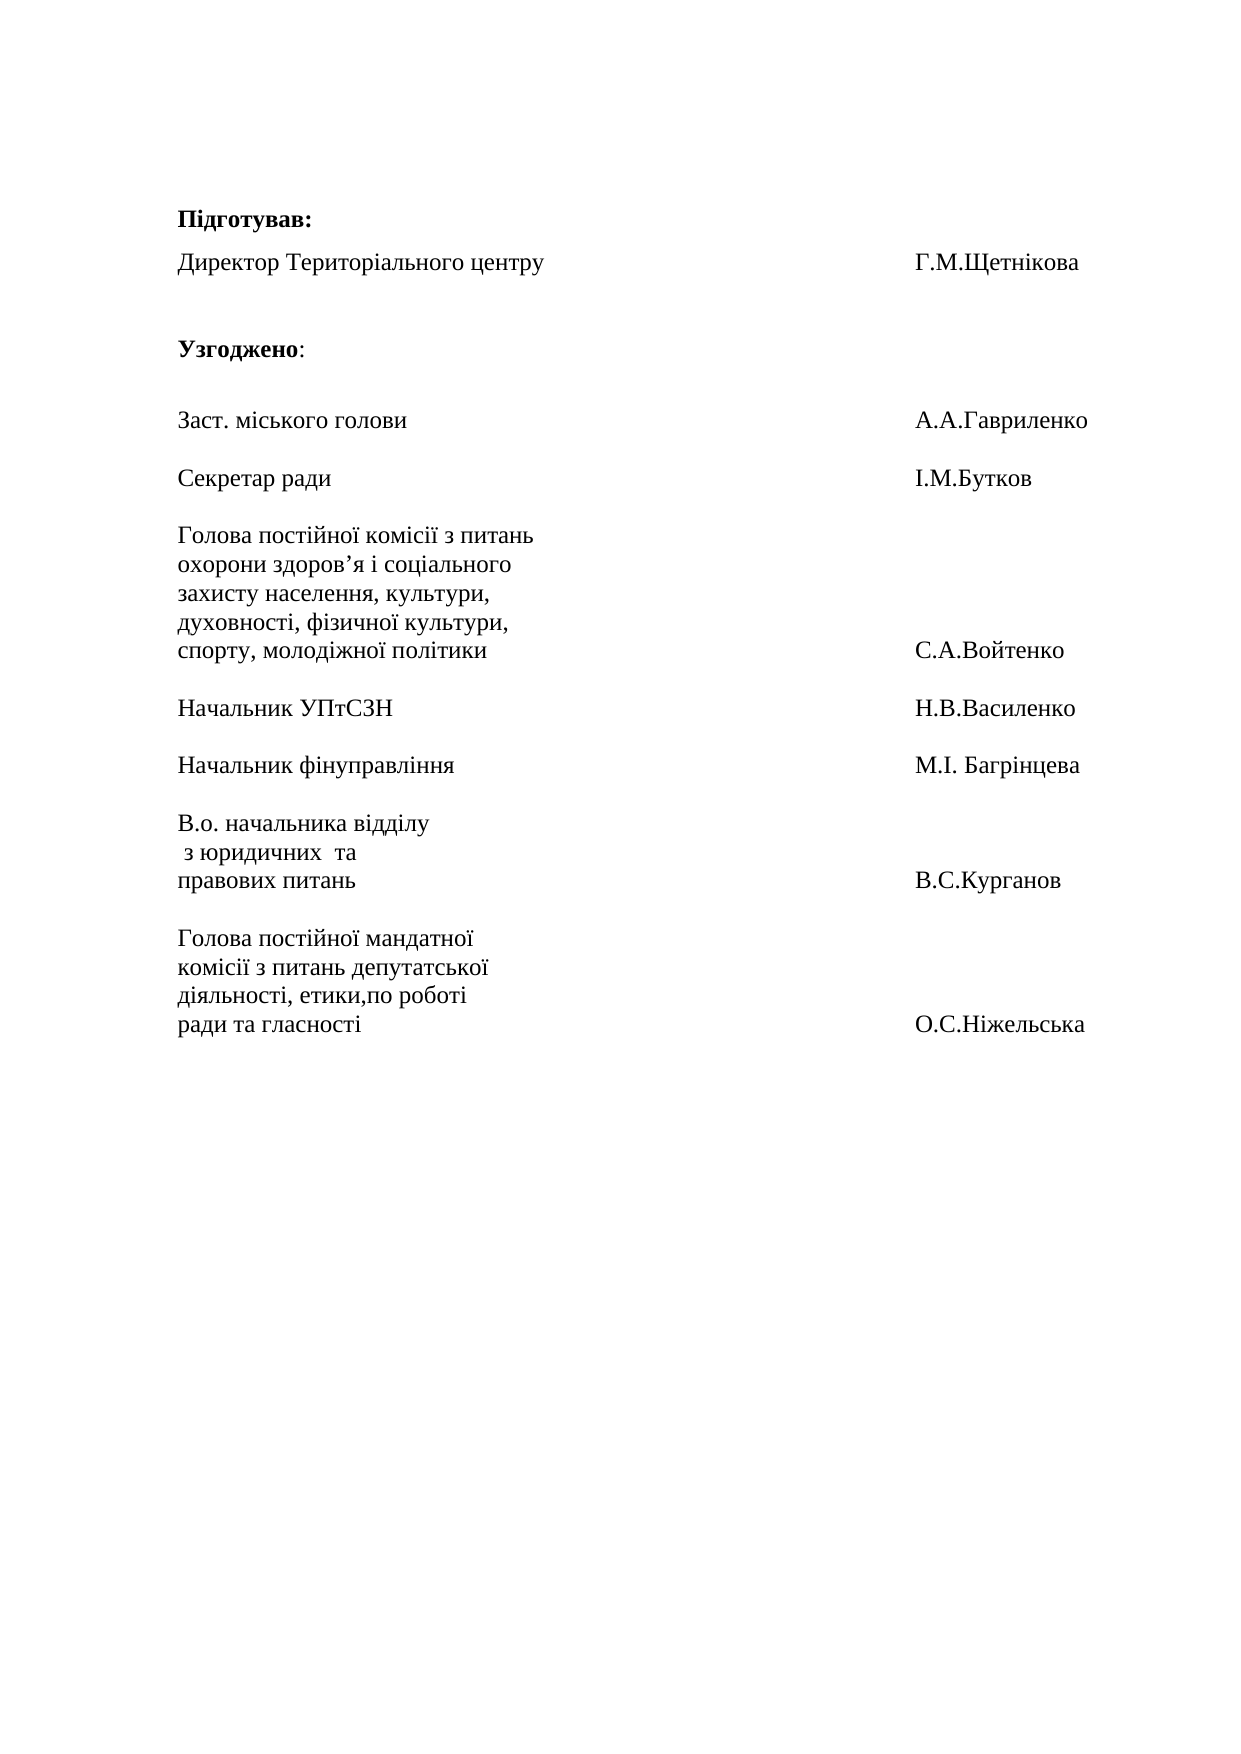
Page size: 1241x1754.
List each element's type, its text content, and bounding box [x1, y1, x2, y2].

text ради та гласності О.С.Ніжельська [177, 1009, 1152, 1038]
text Голова постійної мандатної [177, 923, 1152, 952]
text Заст. міського голови А.А.Гавриленко [177, 406, 1152, 434]
text Начальник фінуправління М.І. Багрінцева [177, 751, 1152, 779]
text охорони здоров’я і соціального [177, 549, 1152, 578]
text Узгоджено: [177, 334, 1152, 362]
text спорту, молодіжної політики С.А.Войтенко [177, 636, 1152, 664]
text комісії з питань депутатської [177, 952, 1152, 981]
text Голова постійної комісії з питань [177, 521, 1152, 549]
text В.о. начальника відділу [177, 808, 1152, 837]
text Підготував: [177, 204, 1152, 233]
text Директор Територіального центру Г.М.Щетнікова [177, 247, 1152, 276]
text Секретар ради І.М.Бутков [177, 463, 1152, 492]
text захисту населення, культури, [177, 578, 1152, 607]
text правових питань В.С.Курганов [177, 866, 1152, 894]
text діяльності, етики,по роботі [177, 981, 1152, 1009]
text духовності, фізичної культури, [177, 607, 1152, 636]
text Начальник УПтСЗН Н.В.Василенко [177, 693, 1152, 722]
text з юридичних та [177, 837, 1152, 866]
